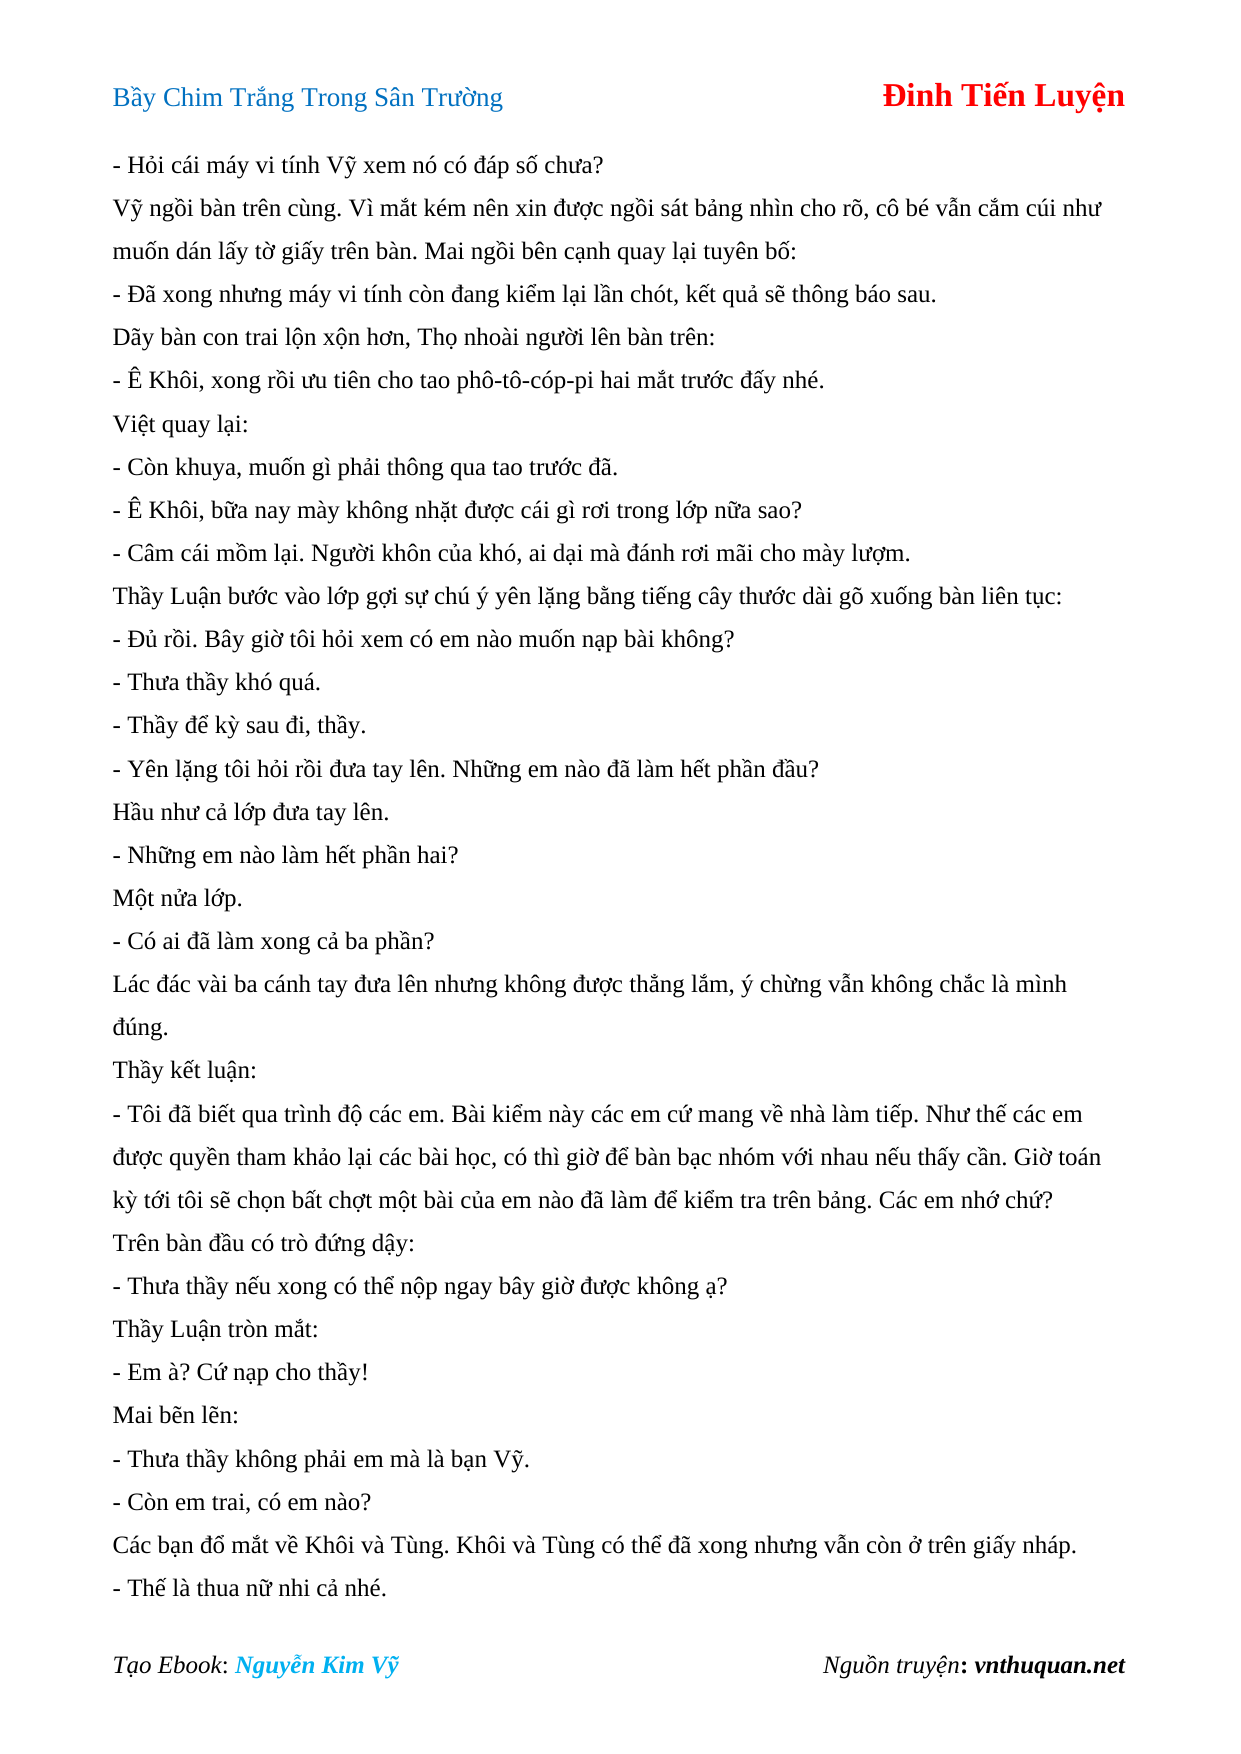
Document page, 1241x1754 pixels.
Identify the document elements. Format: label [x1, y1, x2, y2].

text [112, 150, 1128, 1602]
